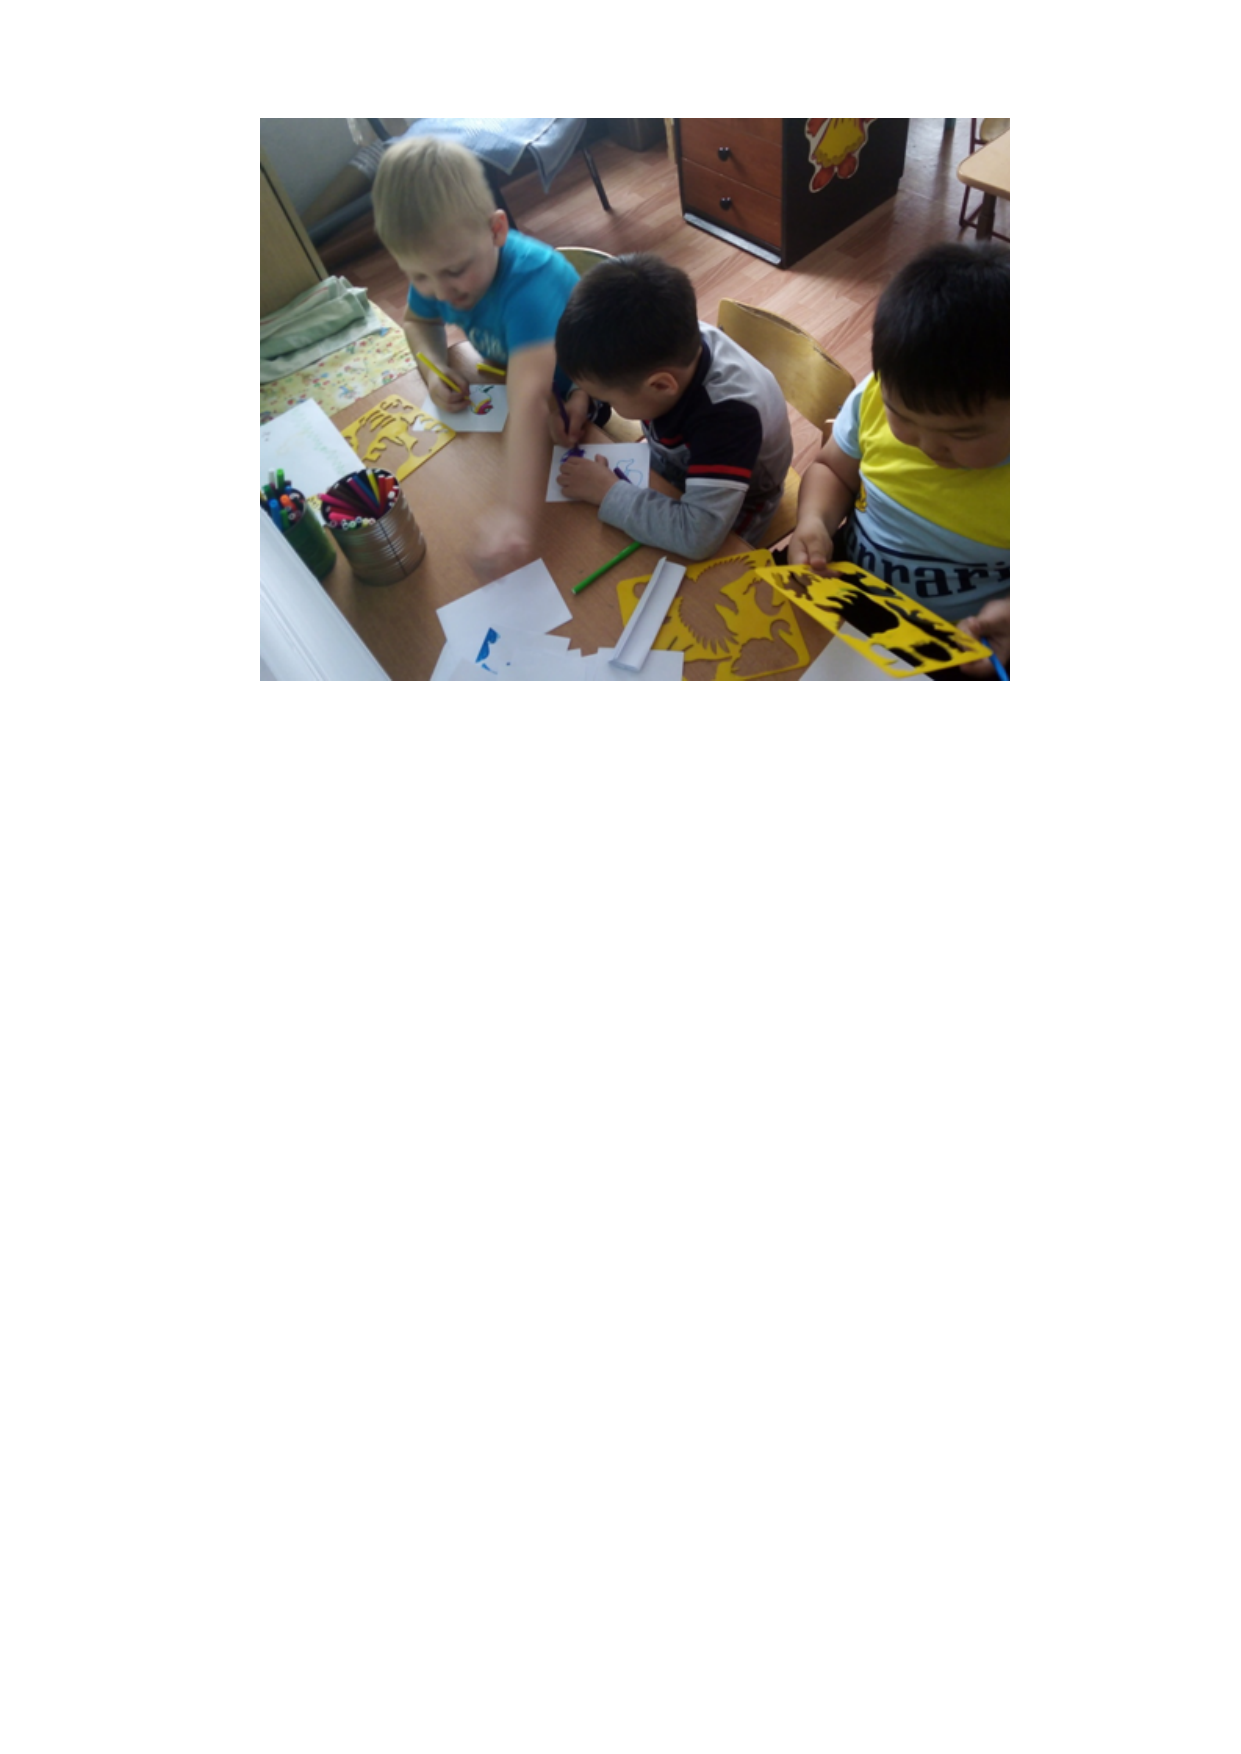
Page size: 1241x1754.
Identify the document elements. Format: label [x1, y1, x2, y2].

picture [260, 118, 1010, 681]
